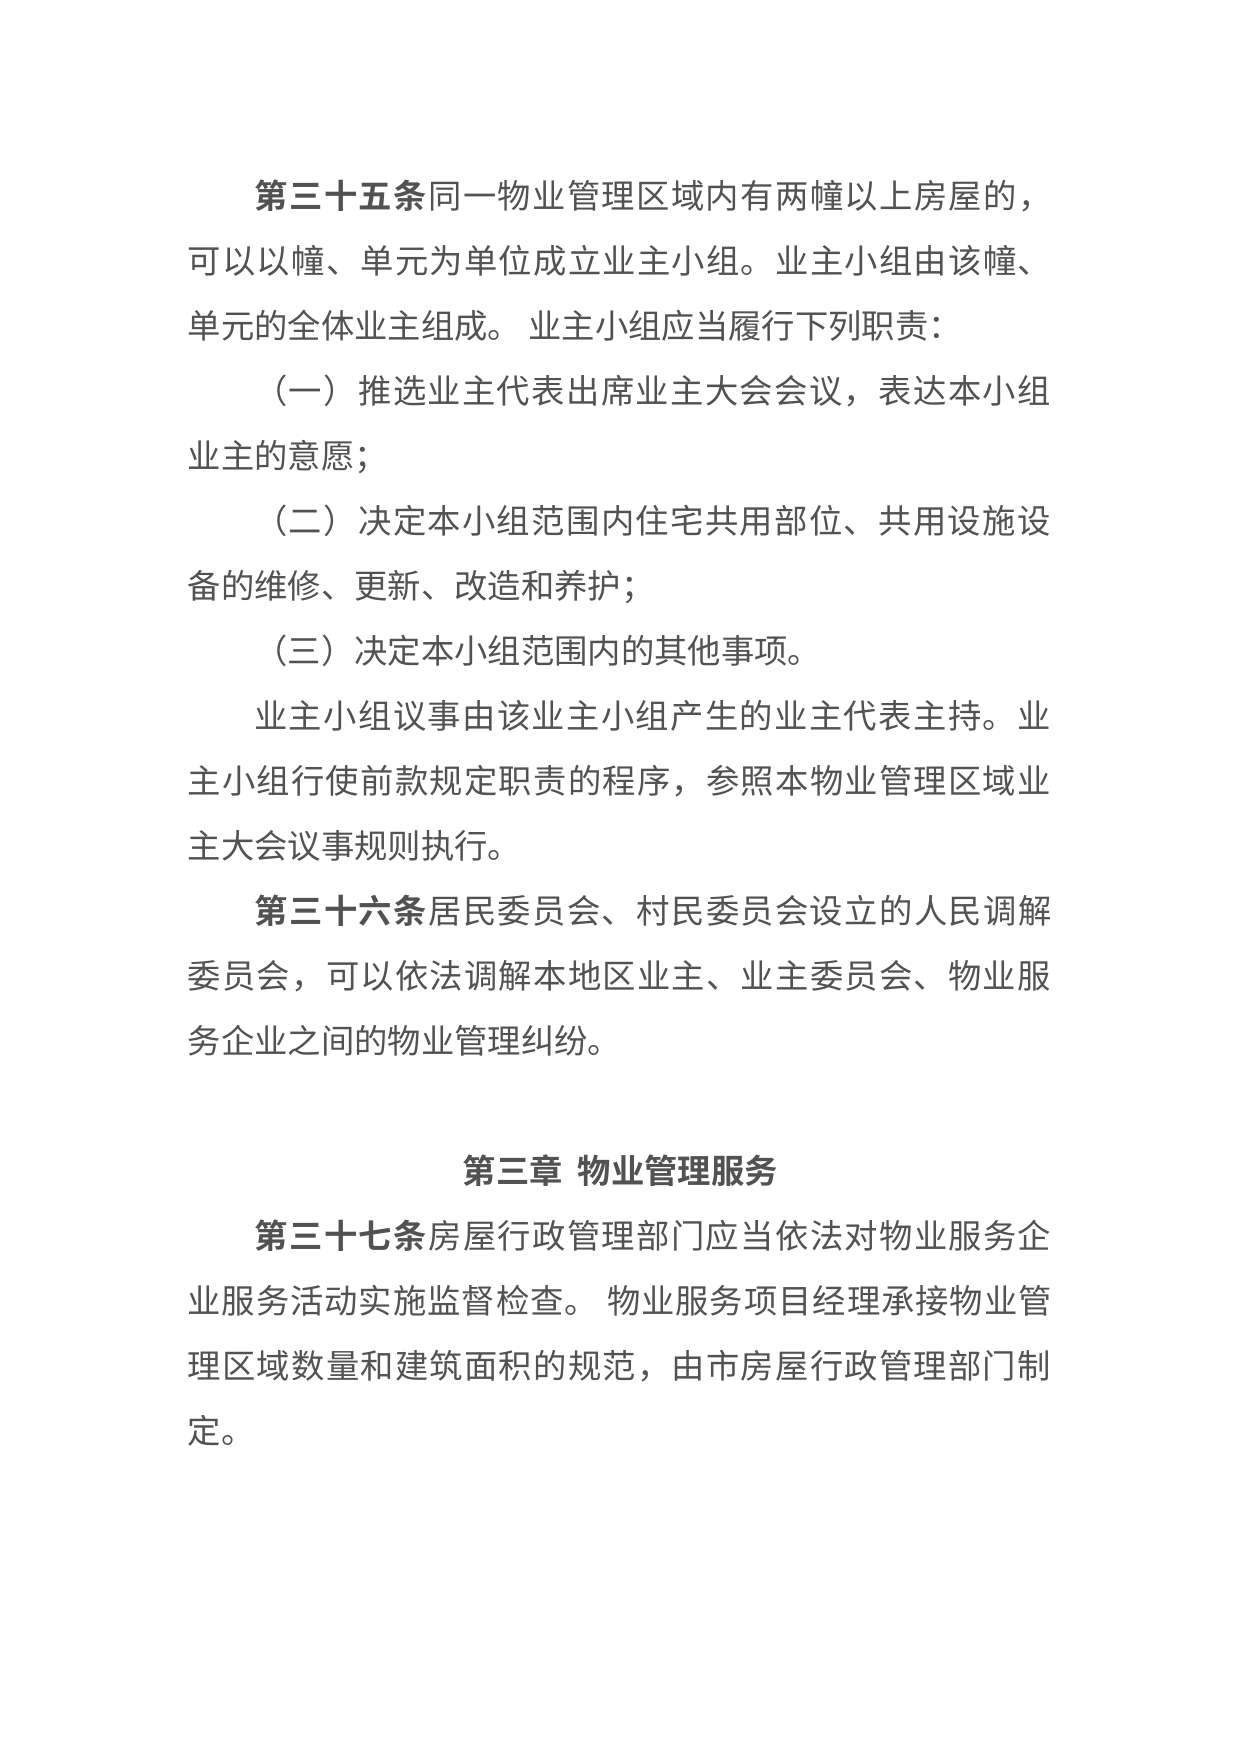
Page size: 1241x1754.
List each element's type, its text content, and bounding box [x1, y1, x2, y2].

list 第三十七条房屋行政管理部门应当依法对物业服务企业服务活动实施监督检查。 物业服务项目经理承接物业管理区域数量和建筑面积的规范，由市房屋行政管理部门制定。 [187, 1202, 1053, 1462]
list （一）推选业主代表出席业主大会会议，表达本小组业主的意愿； [187, 357, 1053, 487]
list （三）决定本小组范围内的其他事项。 [187, 617, 1053, 682]
list 业主小组议事由该业主小组产生的业主代表主持。业主小组行使前款规定职责的程序，参照本物业管理区域业主大会议事规则执行。 [187, 682, 1053, 877]
list 第三十五条同一物业管理区域内有两幢以上房屋的，可以以幢、单元为单位成立业主小组。业主小组由该幢、单元的全体业主组成。 业主小组应当履行下列职责： [187, 162, 1053, 357]
list （二）决定本小组范围内住宅共用部位、共用设施设备的维修、更新、改造和养护； [187, 487, 1053, 617]
list 第三十六条居民委员会、村民委员会设立的人民调解委员会，可以依法调解本地区业主、业主委员会、物业服务企业之间的物业管理纠纷。 [187, 877, 1053, 1072]
list 第三章 物业管理服务 [187, 1137, 1053, 1202]
